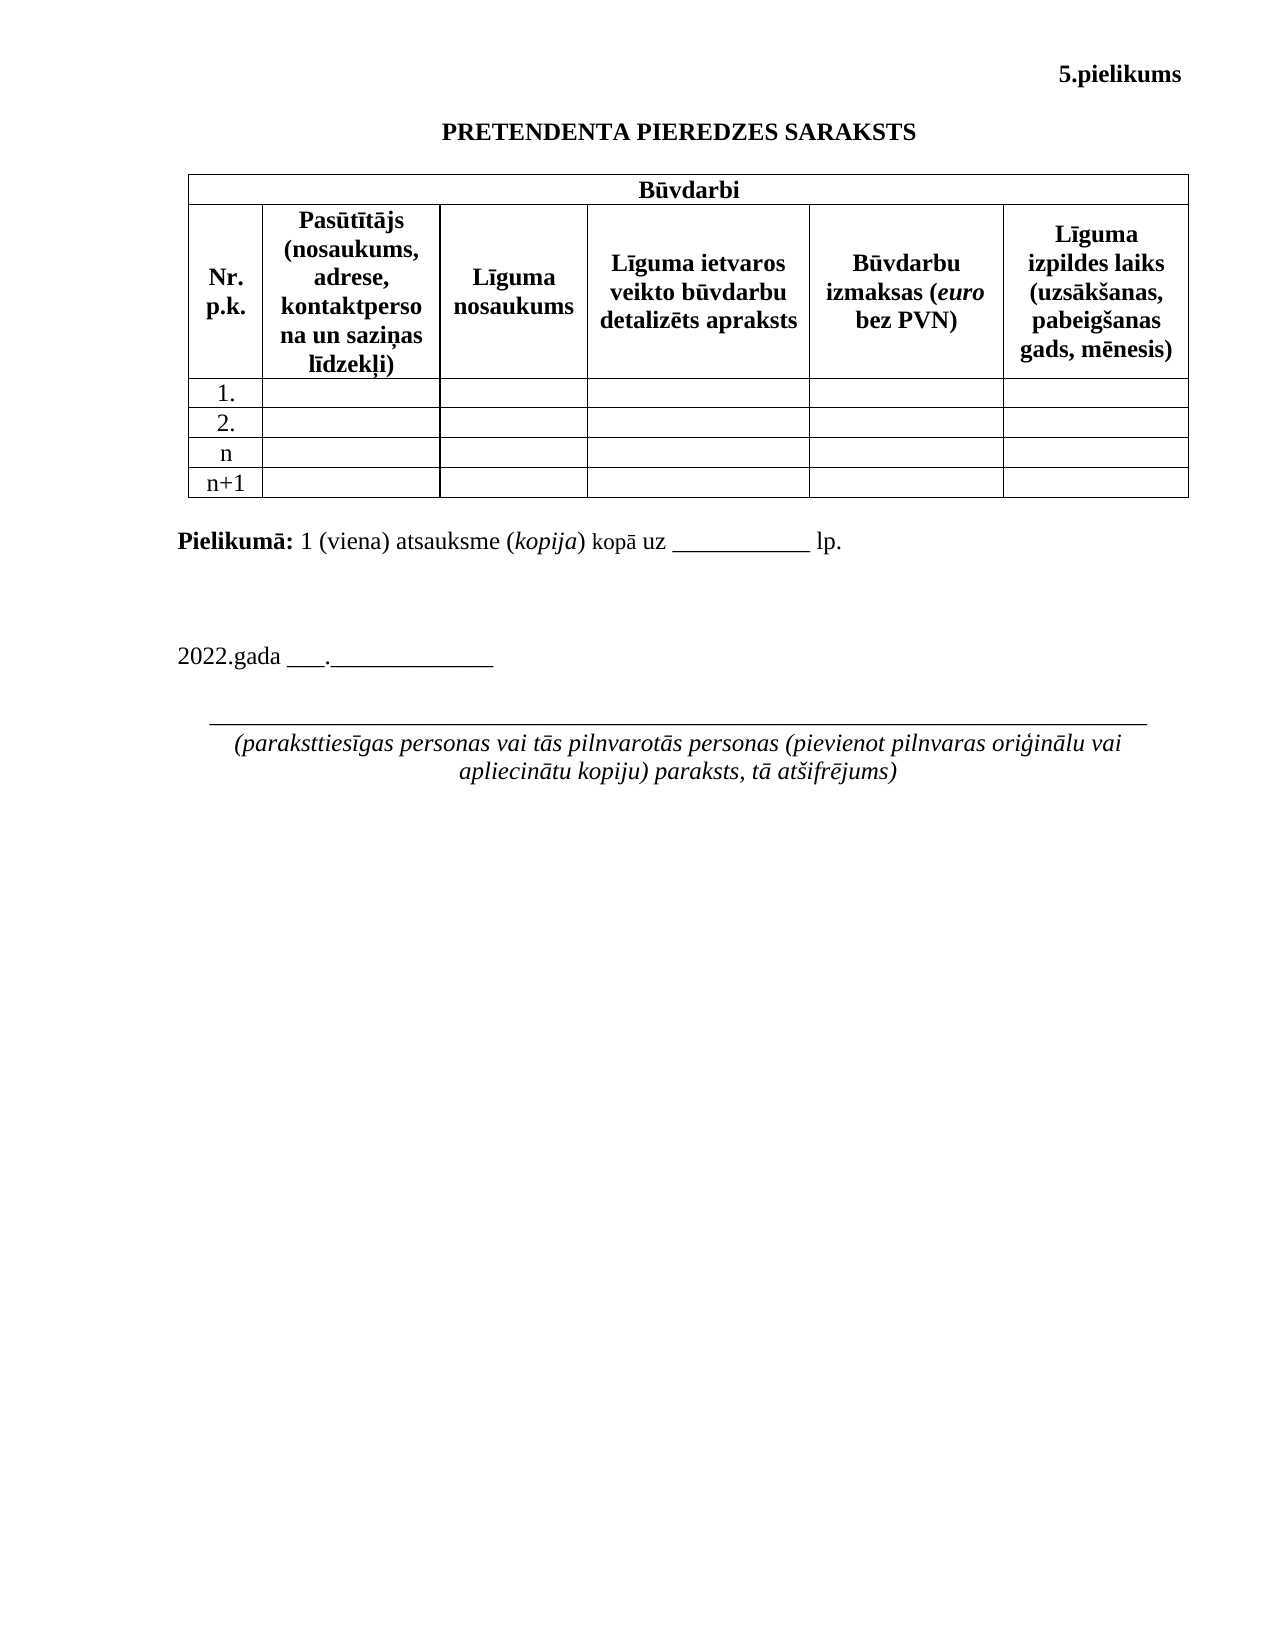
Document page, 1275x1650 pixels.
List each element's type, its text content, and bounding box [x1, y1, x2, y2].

text Pielikumā: 1 (viena) atsauksme (kopija) kopā uz ___________ lp. [177, 526, 1181, 555]
table_cell [588, 408, 809, 437]
text 2022.gada ___._____________ [177, 641, 1181, 670]
table_cell 1. [189, 379, 262, 407]
table_cell [588, 379, 809, 407]
table_cell [1004, 468, 1188, 497]
table_header Būvdarbi [189, 175, 1188, 204]
text PRETENDENTA PIEREDZES SARAKSTS [177, 117, 1181, 145]
table_cell Līguma izpildes laiks (uzsākšanas, pabeigšanas gads, mēnesis) [1004, 205, 1188, 377]
table_cell Būvdarbu izmaksas (euro bez PVN) [810, 205, 1003, 377]
table_cell [810, 379, 1003, 407]
table_cell [263, 408, 439, 437]
table_cell [1004, 408, 1188, 437]
table_cell n [189, 438, 262, 467]
table_cell [441, 408, 587, 437]
table_cell [810, 468, 1003, 497]
table_cell [263, 468, 439, 497]
table_cell [441, 438, 587, 467]
text ___________________________________________________________________________ [177, 699, 1181, 728]
table_cell Līguma ietvaros veikto būvdarbu detalizēts apraksts [588, 205, 809, 377]
table_cell Līguma nosaukums [441, 205, 587, 377]
table_cell [810, 438, 1003, 467]
table_cell [441, 468, 587, 497]
table_cell [588, 468, 809, 497]
text 5.pielikums [177, 59, 1181, 88]
table_cell Pasūtītājs (nosaukums, adrese, kontaktpersona un saziņas līdzekļi) [263, 205, 439, 377]
table_cell Nr. p.k. [189, 205, 262, 377]
table_cell n+1 [189, 468, 262, 497]
table_cell [810, 408, 1003, 437]
table_cell [1004, 379, 1188, 407]
table_cell [588, 438, 809, 467]
table_cell [441, 379, 587, 407]
table_cell 2. [189, 408, 262, 437]
table_cell [1004, 438, 1188, 467]
table_cell [263, 379, 439, 407]
text (paraksttiesīgas personas vai tās pilnvarotās personas (pievienot pilnvaras oriģinālu vai apliecinātu kopiju) paraksts, tā atšifrējums) [177, 728, 1181, 785]
table_cell [263, 438, 439, 467]
